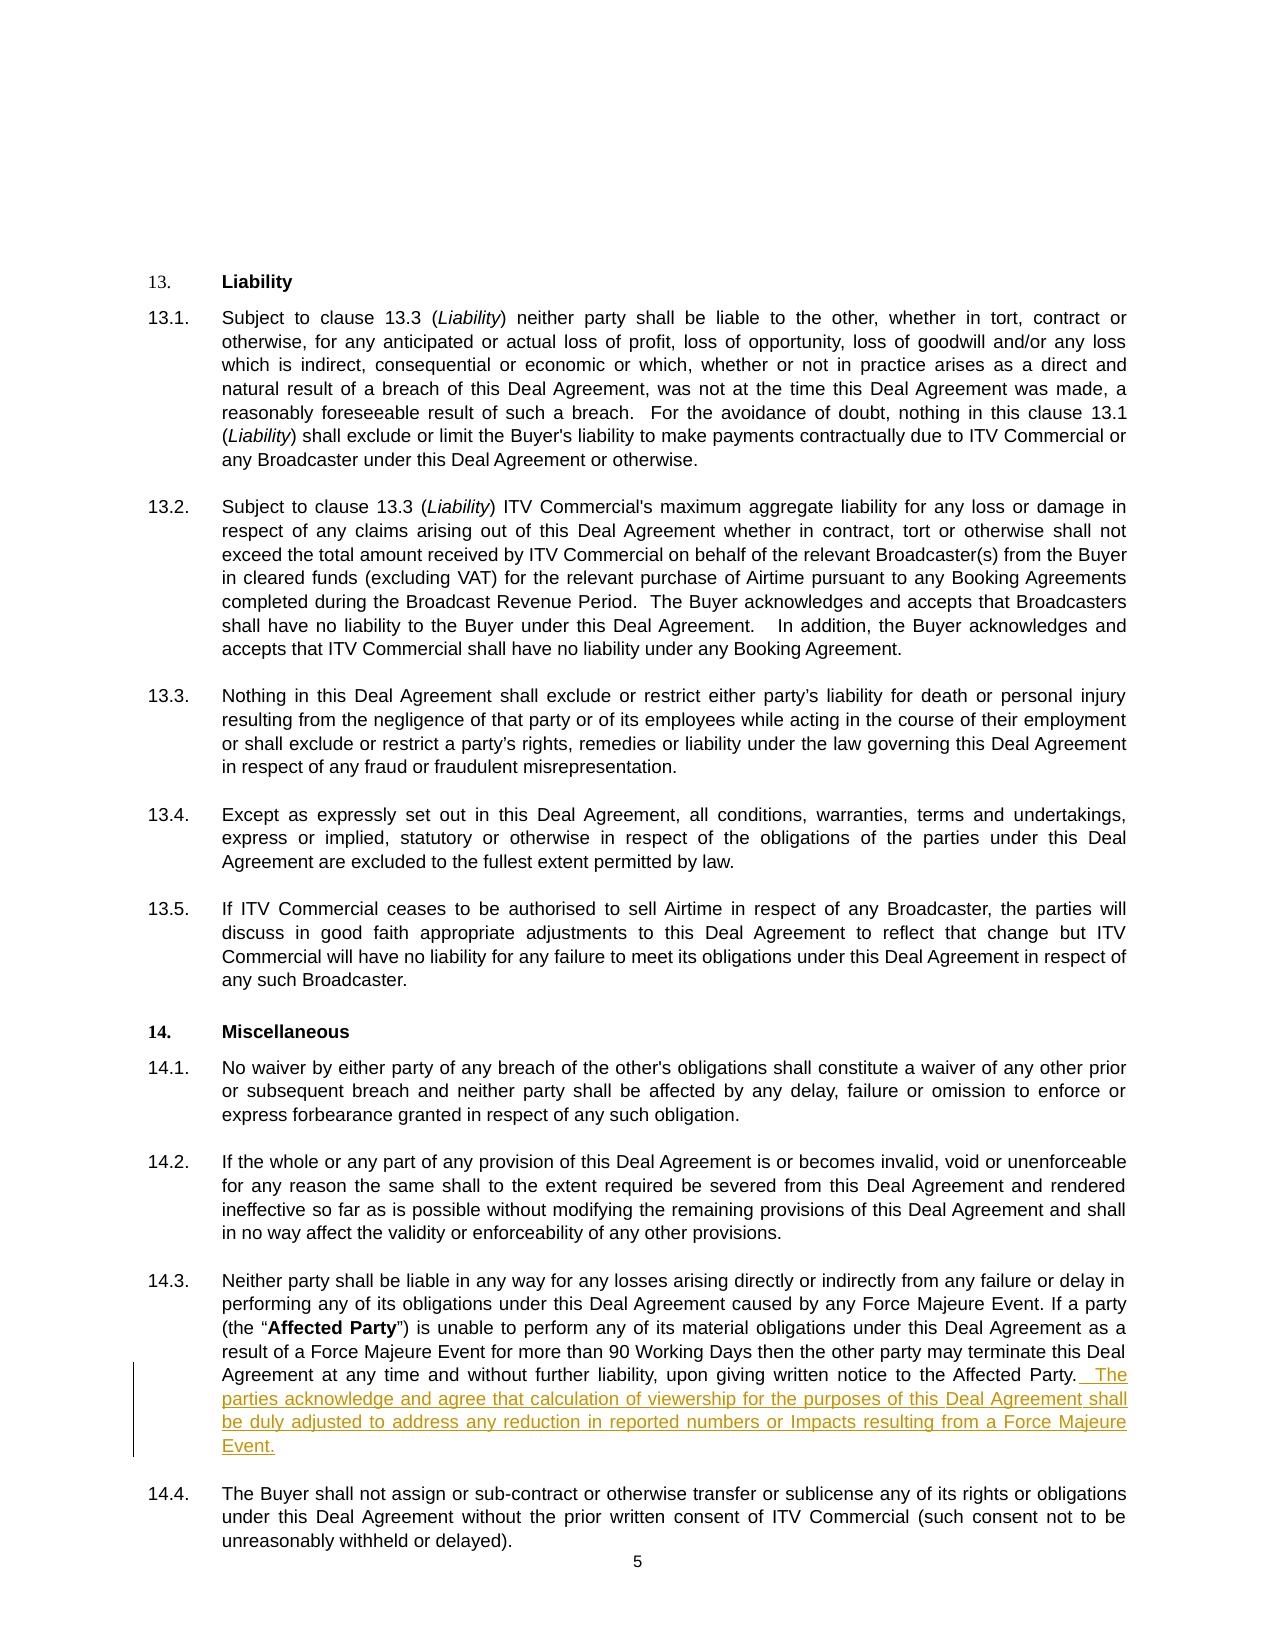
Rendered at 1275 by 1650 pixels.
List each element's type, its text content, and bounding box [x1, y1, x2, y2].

list Subject to clause 13.3 (Liability) neither party shall be liable to the other, whether in tort, contract or otherwise, for any anticipated or actual loss of profit, loss of opportunity, loss of goodwill and/or any loss which is indirect, consequential or economic or which, whether or not in practice arises as a direct and natural result of a breach of this Deal Agreement, was not at the time this Deal Agreement was made, a reasonably foreseeable result of such a breach. For the avoidance of doubt, nothing in this clause 13.1 (Liability) shall exclude or limit the Buyer's liability to make payments contractually due to ITV Commercial or any Broadcaster under this Deal Agreement or otherwise. [148, 307, 1127, 470]
list The Buyer shall not assign or sub-contract or otherwise transfer or sublicense any of its rights or obligations under this Deal Agreement without the prior written consent of ITV Commercial (such consent not to be unreasonably withheld or delayed). [148, 1482, 1127, 1551]
list Nothing in this Deal Agreement shall exclude or restrict either party’s liability for death or personal injury resulting from the negligence of that party or of its employees while acting in the course of their employment or shall exclude or restrict a party’s rights, remedies or liability under the law governing this Deal Agreement in respect of any fraud or fraudulent misrepresentation. [148, 685, 1127, 778]
list No waiver by either party of any breach of the other's obligations shall constitute a waiver of any other prior or subsequent breach and neither party shall be affected by any delay, failure or omission to enforce or express forbearance granted in respect of any such obligation. [148, 1057, 1127, 1126]
list Miscellaneous [148, 1020, 1127, 1042]
list Neither party shall be liable in any way for any losses arising directly or indirectly from any failure or delay in performing any of its obligations under this Deal Agreement caused by any Force Majeure Event. If a party (the “Affected Party”) is unable to perform any of its material obligations under this Deal Agreement as a result of a Force Majeure Event for more than 90 Working Days then the other party may terminate this Deal Agreement at any time and without further liability, upon giving written notice to the Affected Party. [148, 1269, 1127, 1457]
list Subject to clause 13.3 (Liability) ITV Commercial's maximum aggregate liability for any loss or damage in respect of any claims arising out of this Deal Agreement whether in contract, tort or otherwise shall not exceed the total amount received by ITV Commercial on behalf of the relevant Broadcaster(s) from the Buyer in cleared funds (excluding VAT) for the relevant purchase of Airtime pursuant to any Booking Agreements completed during the Broadcast Revenue Period. The Buyer acknowledges and accepts that Broadcasters shall have no liability to the Buyer under this Deal Agreement. In addition, the Buyer acknowledges and accepts that ITV Commercial shall have no liability under any Booking Agreement. [148, 496, 1127, 659]
list Liability [148, 271, 1127, 292]
list If ITV Commercial ceases to be authorised to sell Airtime in respect of any Broadcaster, the parties will discuss in good faith appropriate adjustments to this Deal Agreement to reflect that change but ITV Commercial will have no liability for any failure to meet its obligations under this Deal Agreement in respect of any such Broadcaster. [148, 898, 1127, 991]
list If the whole or any part of any provision of this Deal Agreement is or becomes invalid, void or unenforceable for any reason the same shall to the extent required be severed from this Deal Agreement and rendered ineffective so far as is possible without modifying the remaining provisions of this Deal Agreement and shall in no way affect the validity or enforceability of any other provisions. [148, 1151, 1127, 1244]
list Except as expressly set out in this Deal Agreement, all conditions, warranties, terms and undertakings, express or implied, statutory or otherwise in respect of the obligations of the parties under this Deal Agreement are excluded to the fullest extent permitted by law. [148, 803, 1127, 872]
